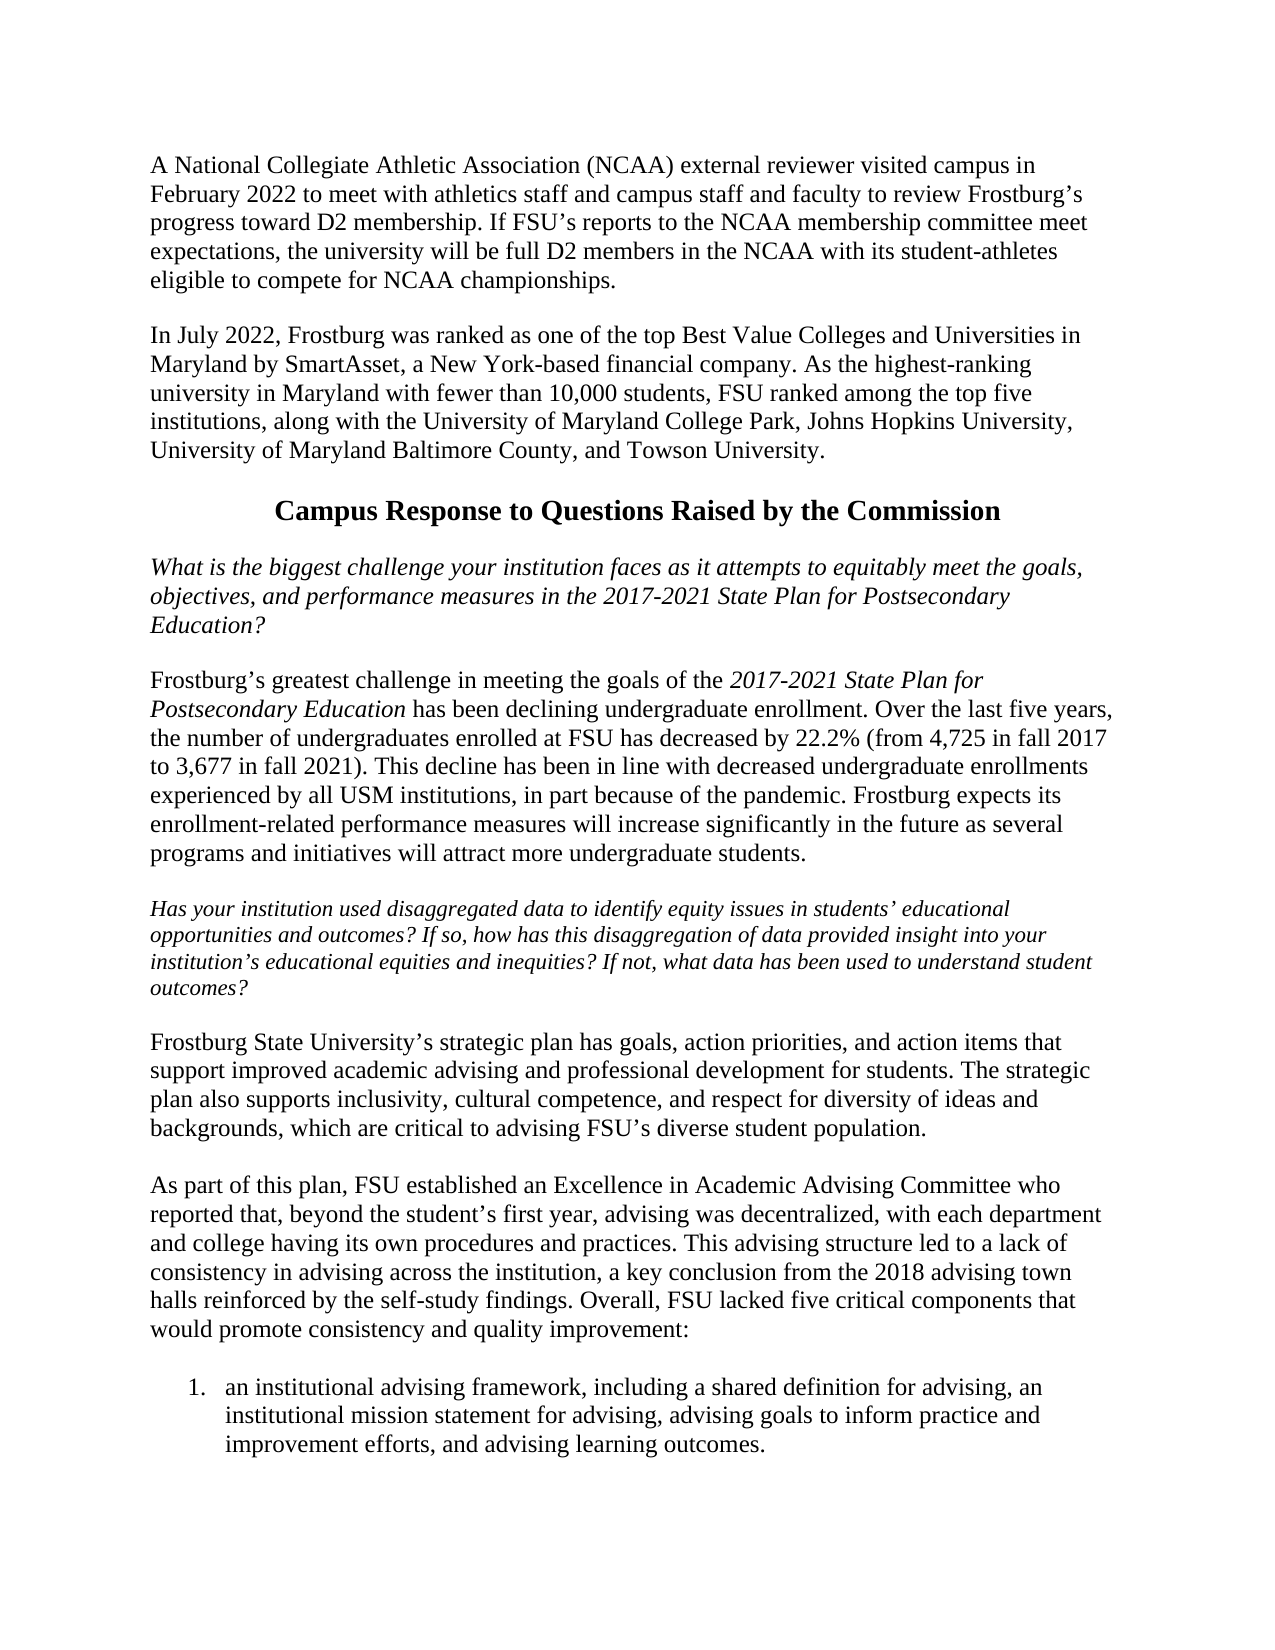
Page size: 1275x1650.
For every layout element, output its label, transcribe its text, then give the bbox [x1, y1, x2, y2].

text What is the biggest challenge your institution faces as it attempts to equitably meet the goals, objectives, and performance measures in the 2017-2021 State Plan for Postsecondary Education? [150, 552, 1125, 639]
text Frostburg State University’s strategic plan has goals, action priorities, and action items that support improved academic advising and professional development for students. The strategic plan also supports inclusivity, cultural competence, and respect for diversity of ideas and backgrounds, which are critical to advising FSU’s diverse student population. [150, 1027, 1125, 1142]
text Has your institution used disaggregated data to identify equity issues in students’ educational opportunities and outcomes? If so, how has this disaggregation of data provided insight into your institution’s educational equities and inequities? If not, what data has been used to understand student outcomes? [150, 895, 1125, 1001]
text As part of this plan, FSU established an Excellence in Academic Advising Committee who reported that, beyond the student’s first year, advising was decentralized, with each department and college having its own procedures and practices. This advising structure led to a lack of consistency in advising across the institution, a key conclusion from the 2018 advising town halls reinforced by the self-study findings. Overall, FSU lacked five critical components that would promote consistency and quality improvement: [150, 1171, 1125, 1343]
text Campus Response to Questions Raised by the Commission [150, 493, 1125, 526]
text In July 2022, Frostburg was ranked as one of the top Best Value Colleges and Universities in Maryland by SmartAsset, a New York-based financial company. As the highest-ranking university in Maryland with fewer than 10,000 students, FSU ranked among the top five institutions, along with the University of Maryland College Park, Johns Hopkins University, University of Maryland Baltimore County, and Towson University. [150, 320, 1125, 464]
list an institutional advising framework, including a shared definition for advising, an institutional mission statement for advising, advising goals to inform practice and improvement efforts, and advising learning outcomes. [187, 1372, 1125, 1458]
text A National Collegiate Athletic Association (NCAA) external reviewer visited campus in February 2022 to meet with athletics staff and campus staff and faculty to review Frostburg’s progress toward D2 membership. If FSU’s reports to the NCAA membership committee meet expectations, the university will be full D2 members in the NCAA with its student-athletes eligible to compete for NCAA championships. [150, 150, 1125, 294]
text Frostburg’s greatest challenge in meeting the goals of the 2017-2021 State Plan for Postsecondary Education has been declining undergraduate enrollment. Over the last five years, the number of undergraduates enrolled at FSU has decreased by 22.2% (from 4,725 in fall 2017 to 3,677 in fall 2021). This decline has been in line with decreased undergraduate enrollments experienced by all USM institutions, in part because of the pandemic. Frostburg expects its enrollment-related performance measures will increase significantly in the future as several programs and initiatives will attract more undergraduate students. [150, 665, 1125, 866]
